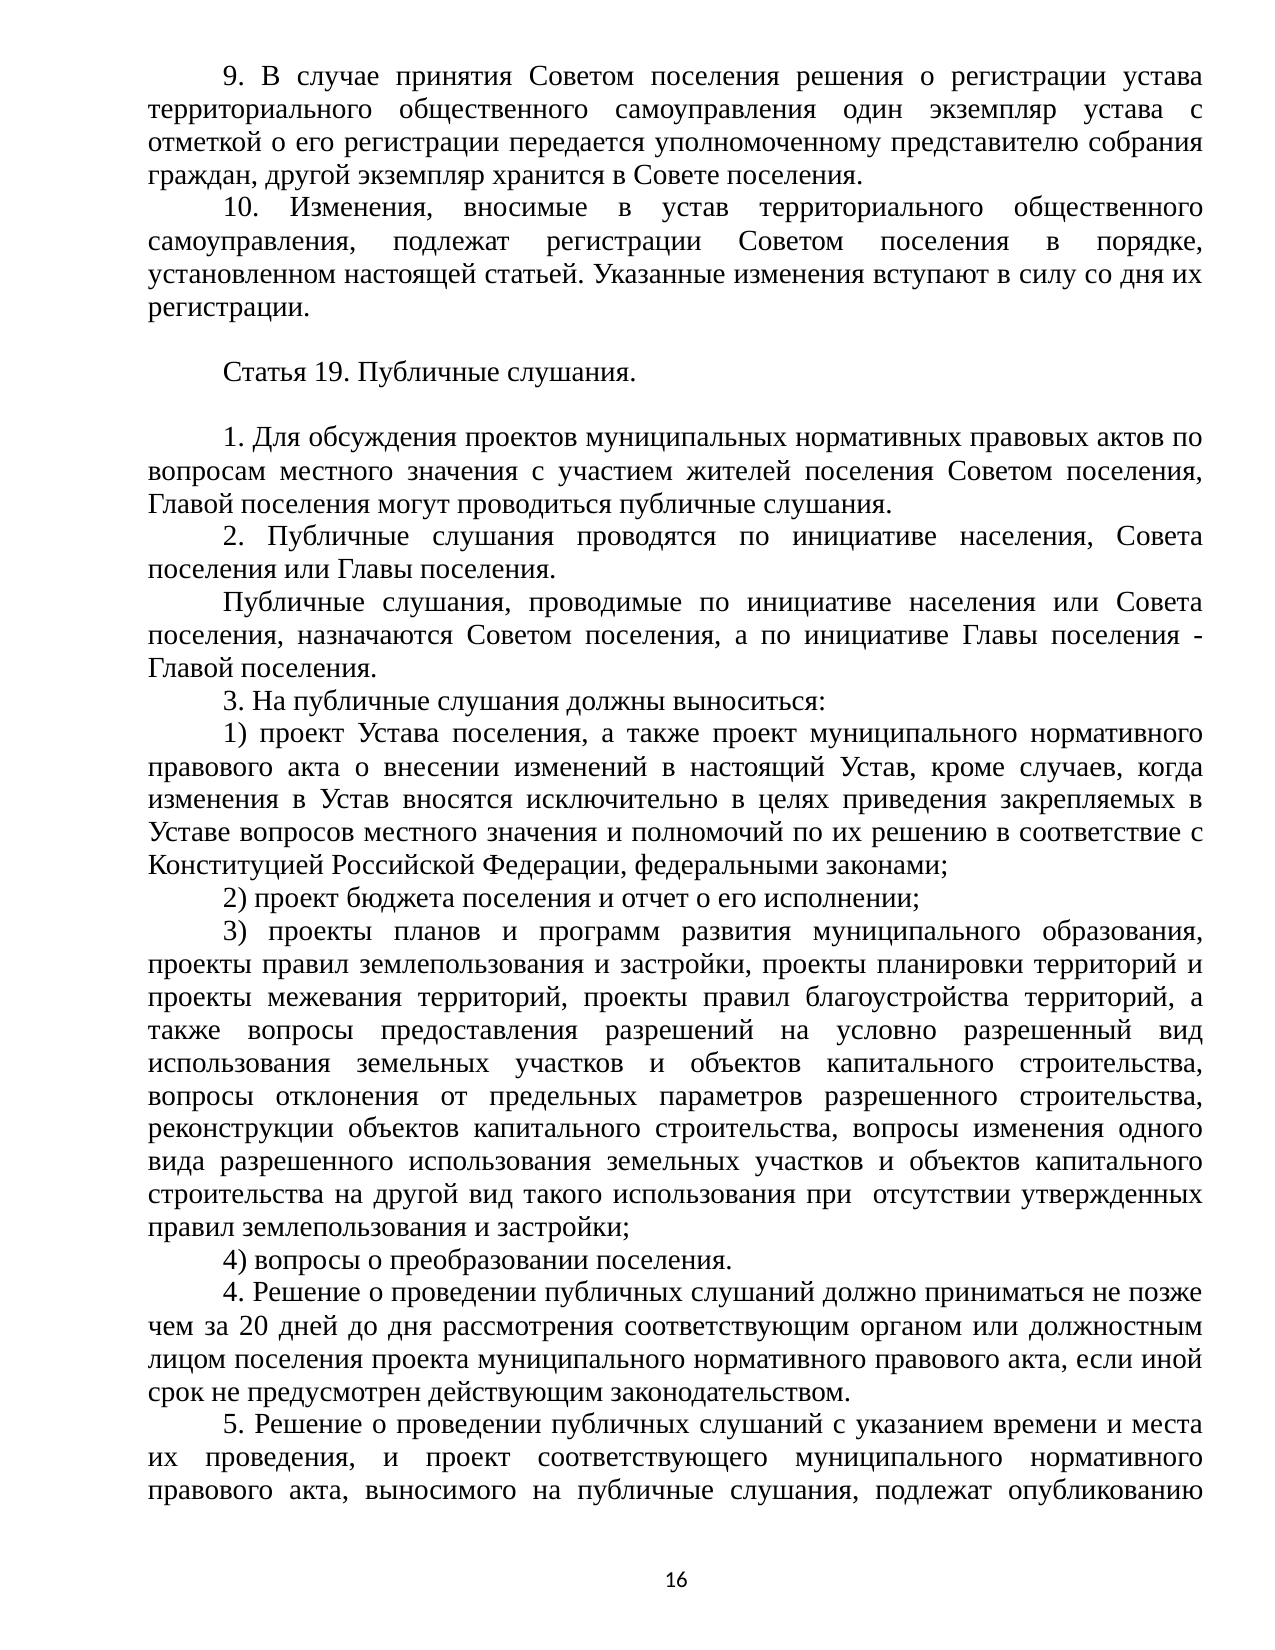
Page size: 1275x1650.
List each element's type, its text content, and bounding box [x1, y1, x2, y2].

text 4. Решение о проведении публичных слушаний должно приниматься не позже чем за 20 дней до дня рассмотрения соответствующим органом или должностным лицом поселения проекта муниципального нормативного правового акта, если иной срок не предусмотрен действующим законодательством. [148, 1276, 1204, 1407]
text Статья 19. Публичные слушания. [148, 355, 1204, 388]
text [148, 1407, 1204, 1506]
text 3) проекты планов и программ развития муниципального образования, проекты правил землепользования и застройки, проекты планировки территорий и проекты межевания территорий, проекты правил благоустройства территорий, а также вопросы предоставления разрешений на условно разрешенный вид использования земельных участков и объектов капитального строительства, вопросы отклонения от предельных параметров разрешенного строительства, реконструкции объектов капитального строительства, вопросы изменения одного вида разрешенного использования земельных участков и объектов капитального строительства на другой вид такого использования при отсутствии утвержденных правил землепользования и застройки; [148, 914, 1204, 1243]
text 1. Для обсуждения проектов муниципальных нормативных правовых актов по вопросам местного значения с участием жителей поселения Советом поселения, Главой поселения могут проводиться публичные слушания. [148, 421, 1204, 519]
text 3. На публичные слушания должны выноситься: [148, 684, 1204, 716]
text 2) проект бюджета поселения и отчет о его исполнении; [148, 881, 1204, 914]
text 10. Изменения, вносимые в устав территориального общественного самоуправления, подлежат регистрации Советом поселения в порядке, установленном настоящей статьей. Указанные изменения вступают в силу со дня их регистрации. [148, 191, 1204, 322]
text 4) вопросы о преобразовании поселения. [148, 1243, 1204, 1276]
text 2. Публичные слушания проводятся по инициативе населения, Совета поселения или Главы поселения. [148, 519, 1204, 585]
text 9. В случае принятия Советом поселения решения о регистрации устава территориального общественного самоуправления один экземпляр устава с отметкой о его регистрации передается уполномоченному представителю собрания граждан, другой экземпляр хранится в Совете поселения. [148, 59, 1204, 191]
text Публичные слушания, проводимые по инициативе населения или Совета поселения, назначаются Советом поселения, а по инициативе Главы поселения - Главой поселения. [148, 585, 1204, 684]
text 1) проект Устава поселения, а также проект муниципального нормативного правового акта о внесении изменений в настоящий Устав, кроме случаев, когда изменения в Устав вносятся исключительно в целях приведения закрепляемых в Уставе вопросов местного значения и полномочий по их решению в соответствие с Конституцией Российской Федерации, федеральными законами; [148, 716, 1204, 881]
